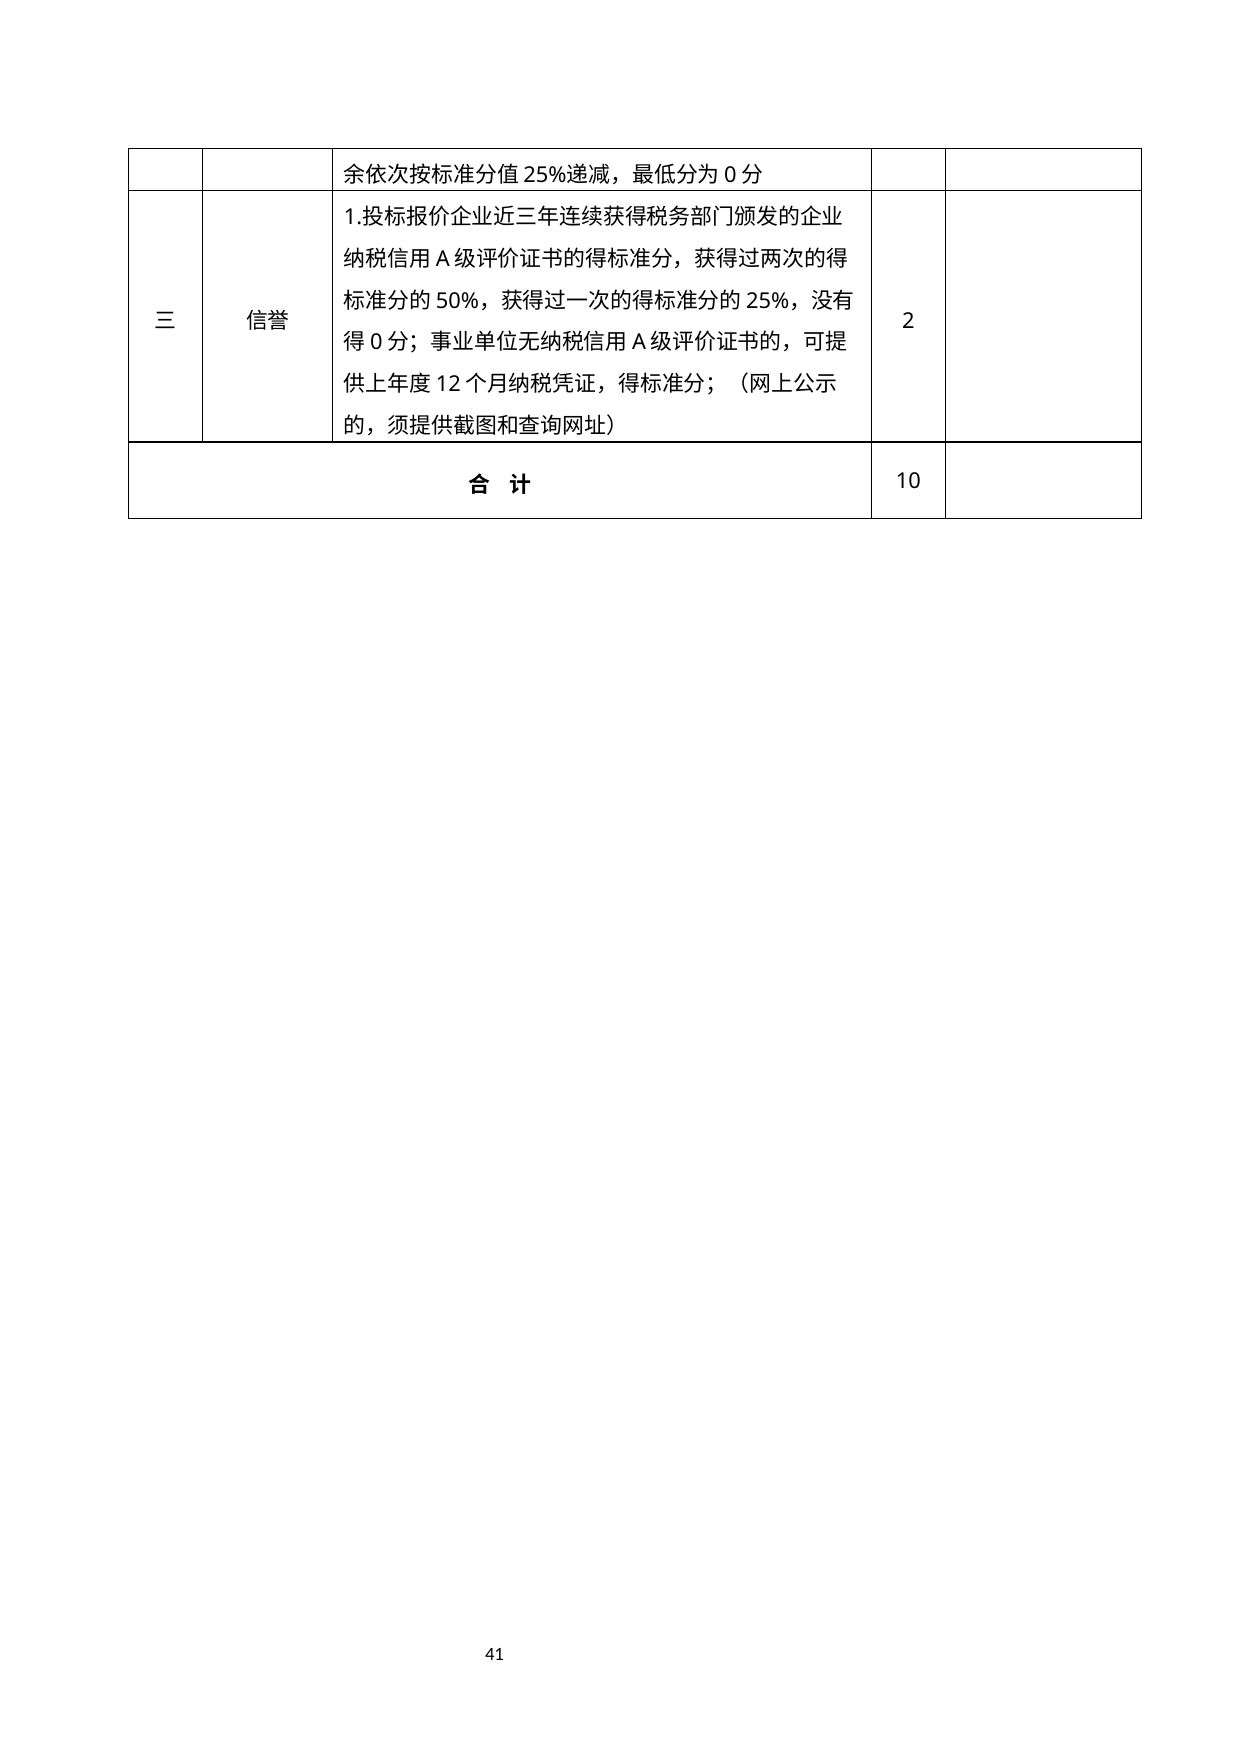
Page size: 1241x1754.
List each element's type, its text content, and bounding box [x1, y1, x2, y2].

table_cell 1 [872, 149, 945, 190]
table_cell [946, 191, 1141, 441]
table_cell 合 计 [129, 443, 871, 518]
table_cell 2 [872, 191, 945, 441]
table_cell [946, 443, 1141, 518]
table_cell 信誉 [203, 191, 332, 441]
table_cell 三 [129, 191, 202, 441]
table_cell 10 [872, 443, 945, 518]
table_cell 1.投标报价企业近三年连续获得税务部门颁发的企业纳税信用A级评价证书的得标准分，获得过两次的得标准分的50%，获得过一次的得标准分的25%，没有得0分；事业单位无纳税信用A级评价证书的，可提供上年度12个月纳税凭证，得标准分；（网上公示的，须提供截图和查询网址） [333, 191, 871, 441]
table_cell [333, 149, 871, 190]
